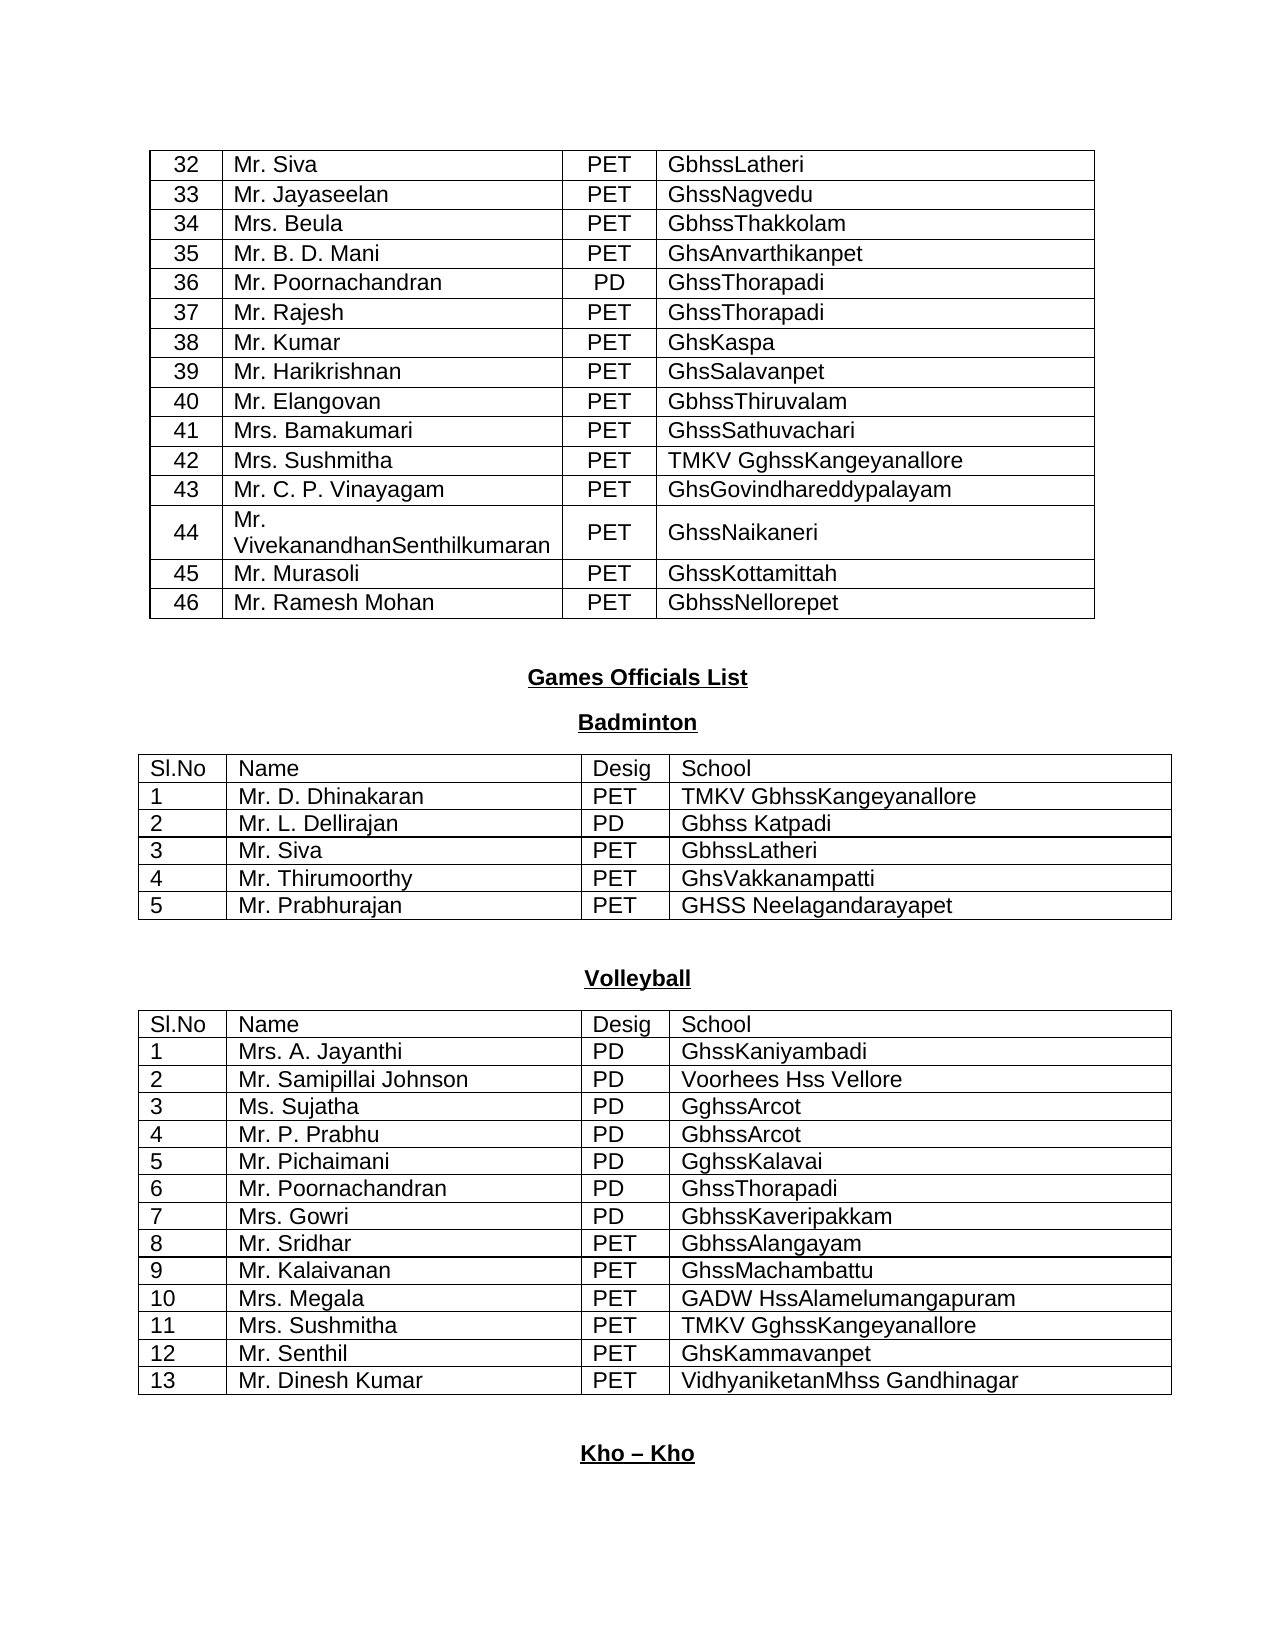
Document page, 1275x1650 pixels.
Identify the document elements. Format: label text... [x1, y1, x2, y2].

table_cell PET [563, 299, 656, 327]
table_cell Mr. Senthil [227, 1340, 581, 1366]
table_cell 2 [139, 1066, 226, 1092]
table_cell Mr. C. P. Vinayagam [223, 476, 562, 505]
table_cell Voorhees Hss Vellore [670, 1066, 1171, 1092]
table_cell GhssNagvedu [657, 181, 1094, 209]
table_cell GADW HssAlamelumangapuram [670, 1285, 1171, 1311]
table_cell GhsAnvarthikanpet [657, 240, 1094, 268]
table_cell GhsGovindhareddypalayam [657, 476, 1094, 505]
table_cell GhssMachambattu [670, 1258, 1171, 1284]
table_cell TMKV GghssKangeyanallore [657, 447, 1094, 475]
table_header Desig [582, 1011, 669, 1037]
text Kho – Kho [150, 1439, 1125, 1466]
table_cell PET [582, 838, 669, 864]
table_cell Mr. Sridhar [227, 1230, 581, 1256]
table_cell 11 [139, 1312, 226, 1339]
table_cell GhsSalavanpet [657, 358, 1094, 387]
table_cell PET [563, 506, 656, 559]
table_header Sl.No [139, 1011, 226, 1037]
table_cell PET [563, 388, 656, 416]
table_cell 13 [139, 1367, 226, 1393]
table_cell PET [563, 329, 656, 357]
table_cell PET [563, 240, 656, 268]
table_cell 3 [139, 838, 226, 864]
table_cell Mrs. Sushmitha [223, 447, 562, 475]
table_cell GhssSathuvachari [657, 417, 1094, 446]
table_cell 34 [151, 210, 222, 239]
table_cell GhssThorapadi [670, 1175, 1171, 1202]
table_cell GbhssNellorepet [657, 589, 1094, 618]
table_cell 8 [139, 1230, 226, 1256]
table_cell 1 [139, 783, 226, 809]
table_cell PET [563, 589, 656, 618]
table_cell Mr. Pichaimani [227, 1148, 581, 1174]
table_cell 40 [151, 388, 222, 416]
table_cell Mr. Siva [227, 838, 581, 864]
table_cell PD [582, 1175, 669, 1202]
table_cell GhsKaspa [657, 329, 1094, 357]
table_header Desig [582, 755, 669, 782]
table_cell PET [582, 1340, 669, 1366]
table_cell PD [582, 1203, 669, 1229]
table_cell 5 [139, 892, 226, 919]
text Games Officials List [150, 664, 1125, 690]
table_header Name [227, 1011, 581, 1037]
table_cell Mr. L. Dellirajan [227, 810, 581, 836]
table_cell PD [582, 1148, 669, 1174]
table_cell PET [563, 447, 656, 475]
text Badminton [150, 709, 1125, 736]
table_cell 45 [151, 560, 222, 588]
table_cell GHSS Neelagandarayapet [670, 892, 1171, 919]
text Volleyball [150, 965, 1125, 991]
table_cell GhssThorapadi [657, 299, 1094, 327]
table_cell PD [582, 810, 669, 836]
table_cell 46 [151, 589, 222, 618]
table_cell PET [563, 181, 656, 209]
table_cell GhsKammavanpet [670, 1340, 1171, 1366]
table_cell TMKV GghssKangeyanallore [670, 1312, 1171, 1339]
table_cell PET [582, 892, 669, 919]
table_cell GghssArcot [670, 1093, 1171, 1119]
table_cell Mrs. A. Jayanthi [227, 1038, 581, 1065]
table_cell 9 [139, 1258, 226, 1284]
table_cell 1 [139, 1038, 226, 1065]
table_cell Mr. D. Dhinakaran [227, 783, 581, 809]
table_cell VidhyaniketanMhss Gandhinagar [670, 1367, 1171, 1393]
table_cell 32 [151, 151, 222, 179]
table_cell PD [582, 1121, 669, 1147]
table_cell 4 [139, 1121, 226, 1147]
table_cell GhssThorapadi [657, 269, 1094, 298]
table_cell PET [563, 560, 656, 588]
table_cell Mrs. Beula [223, 210, 562, 239]
table_cell Gbhss Katpadi [670, 810, 1171, 836]
table_cell Mr. Harikrishnan [223, 358, 562, 387]
table_cell Mr. Ramesh Mohan [223, 589, 562, 618]
table_cell 6 [139, 1175, 226, 1202]
table_cell Mr. Siva [223, 151, 562, 179]
table_cell 42 [151, 447, 222, 475]
table_cell GbhssArcot [670, 1121, 1171, 1147]
table_cell PET [563, 417, 656, 446]
table_cell Mr. Thirumoorthy [227, 865, 581, 891]
table_cell 2 [139, 810, 226, 836]
table_cell Mr. Kumar [223, 329, 562, 357]
table_header Sl.No [139, 755, 226, 782]
table_cell PET [582, 1285, 669, 1311]
table_cell 7 [139, 1203, 226, 1229]
table_cell PET [563, 358, 656, 387]
table_cell TMKV GbhssKangeyanallore [670, 783, 1171, 809]
table_cell PET [582, 783, 669, 809]
table_cell Ms. Sujatha [227, 1093, 581, 1119]
table_cell GbhssThiruvalam [657, 388, 1094, 416]
table_cell 10 [139, 1285, 226, 1311]
table_cell Mr. Elangovan [223, 388, 562, 416]
table_cell Mr. Jayaseelan [223, 181, 562, 209]
table_cell Mr. P. Prabhu [227, 1121, 581, 1147]
table_cell GghssKalavai [670, 1148, 1171, 1174]
table_cell GbhssKaveripakkam [670, 1203, 1171, 1229]
table_cell GhssKottamittah [657, 560, 1094, 588]
table_cell Mr. Samipillai Johnson [227, 1066, 581, 1092]
table_cell 3 [139, 1093, 226, 1119]
table_cell PD [582, 1093, 669, 1119]
table_cell Mr. Poornachandran [227, 1175, 581, 1202]
table_cell GhssKaniyambadi [670, 1038, 1171, 1065]
table_cell 36 [151, 269, 222, 298]
table_cell Mr. Poornachandran [223, 269, 562, 298]
table_cell PD [563, 269, 656, 298]
table_cell GhssNaikaneri [657, 506, 1094, 559]
table_cell GbhssLatheri [670, 838, 1171, 864]
table_cell PD [582, 1066, 669, 1092]
table_cell GbhssAlangayam [670, 1230, 1171, 1256]
table_cell 41 [151, 417, 222, 446]
table_cell PET [582, 865, 669, 891]
table_cell Mrs. Sushmitha [227, 1312, 581, 1339]
table_cell PET [582, 1230, 669, 1256]
table_cell 43 [151, 476, 222, 505]
table_cell PET [563, 210, 656, 239]
table_cell Mrs. Bamakumari [223, 417, 562, 446]
table_cell Mr. Kalaivanan [227, 1258, 581, 1284]
table_header School [670, 755, 1171, 782]
table_cell Mr. Rajesh [223, 299, 562, 327]
table_cell PET [563, 151, 656, 179]
table_cell 38 [151, 329, 222, 357]
table_cell Mr. Prabhurajan [227, 892, 581, 919]
table_cell Mr. VivekanandhanSenthilkumaran [223, 506, 562, 559]
table_cell Mr. Dinesh Kumar [227, 1367, 581, 1393]
table_header Name [227, 755, 581, 782]
table_cell Mr. Murasoli [223, 560, 562, 588]
table_cell Mrs. Megala [227, 1285, 581, 1311]
table_cell GbhssThakkolam [657, 210, 1094, 239]
table_cell 37 [151, 299, 222, 327]
table_cell Mrs. Gowri [227, 1203, 581, 1229]
table_cell PET [582, 1258, 669, 1284]
table_cell 4 [139, 865, 226, 891]
table_cell GbhssLatheri [657, 151, 1094, 179]
table_cell PET [582, 1367, 669, 1393]
table_cell PET [563, 476, 656, 505]
table_cell GhsVakkanampatti [670, 865, 1171, 891]
table_header School [670, 1011, 1171, 1037]
table_cell 5 [139, 1148, 226, 1174]
table_cell 39 [151, 358, 222, 387]
table_cell 12 [139, 1340, 226, 1366]
table_cell PET [582, 1312, 669, 1339]
table_cell 33 [151, 181, 222, 209]
table_cell Mr. B. D. Mani [223, 240, 562, 268]
table_cell 44 [151, 506, 222, 559]
table_cell 35 [151, 240, 222, 268]
table_cell PD [582, 1038, 669, 1065]
